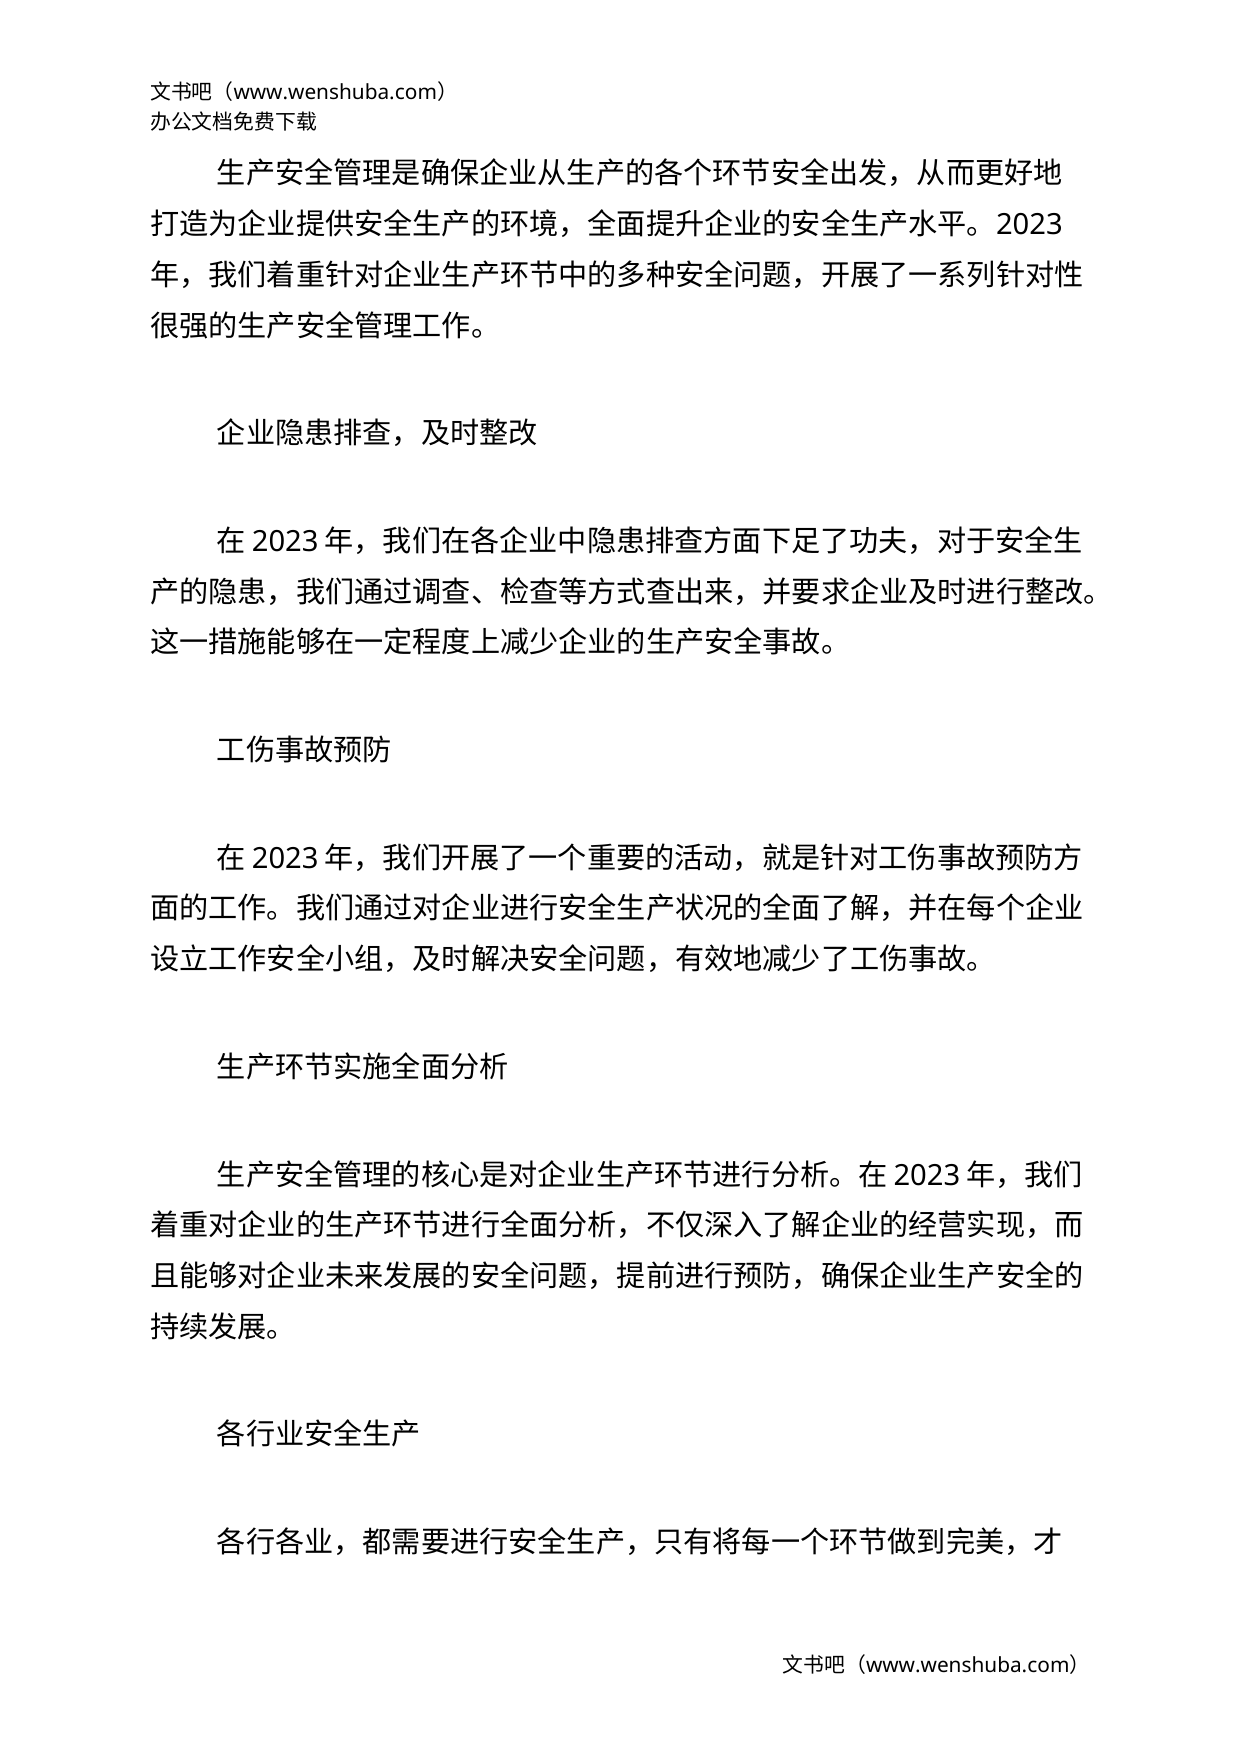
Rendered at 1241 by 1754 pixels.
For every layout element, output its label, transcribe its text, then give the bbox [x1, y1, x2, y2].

text 企业隐患排查，及时整改 [150, 410, 1090, 452]
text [150, 1518, 1090, 1561]
text 各行业安全生产 [150, 1411, 1090, 1453]
text 生产环节实施全面分析 [150, 1043, 1090, 1086]
text 生产安全管理的核心是对企业生产环节进行分析。在2023年，我们着重对企业的生产环节进行全面分析，不仅深入了解企业的经营实现，而且能够对企业未来发展的安全问题，提前进行预防，确保企业生产安全的持续发展。 [150, 1151, 1090, 1346]
text 生产安全管理是确保企业从生产的各个环节安全出发，从而更好地打造为企业提供安全生产的环境，全面提升企业的安全生产水平。2023年，我们着重针对企业生产环节中的多种安全问题，开展了一系列针对性很强的生产安全管理工作。 [150, 150, 1090, 344]
text 在2023年，我们开展了一个重要的活动，就是针对工伤事故预防方面的工作。我们通过对企业进行安全生产状况的全面了解，并在每个企业设立工作安全小组，及时解决安全问题，有效地减少了工伤事故。 [150, 834, 1090, 978]
text 工伤事故预防 [150, 727, 1090, 769]
text 在2023年，我们在各企业中隐患排查方面下足了功夫，对于安全生产的隐患，我们通过调查、检查等方式查出来，并要求企业及时进行整改。这一措施能够在一定程度上减少企业的生产安全事故。 [150, 517, 1090, 661]
